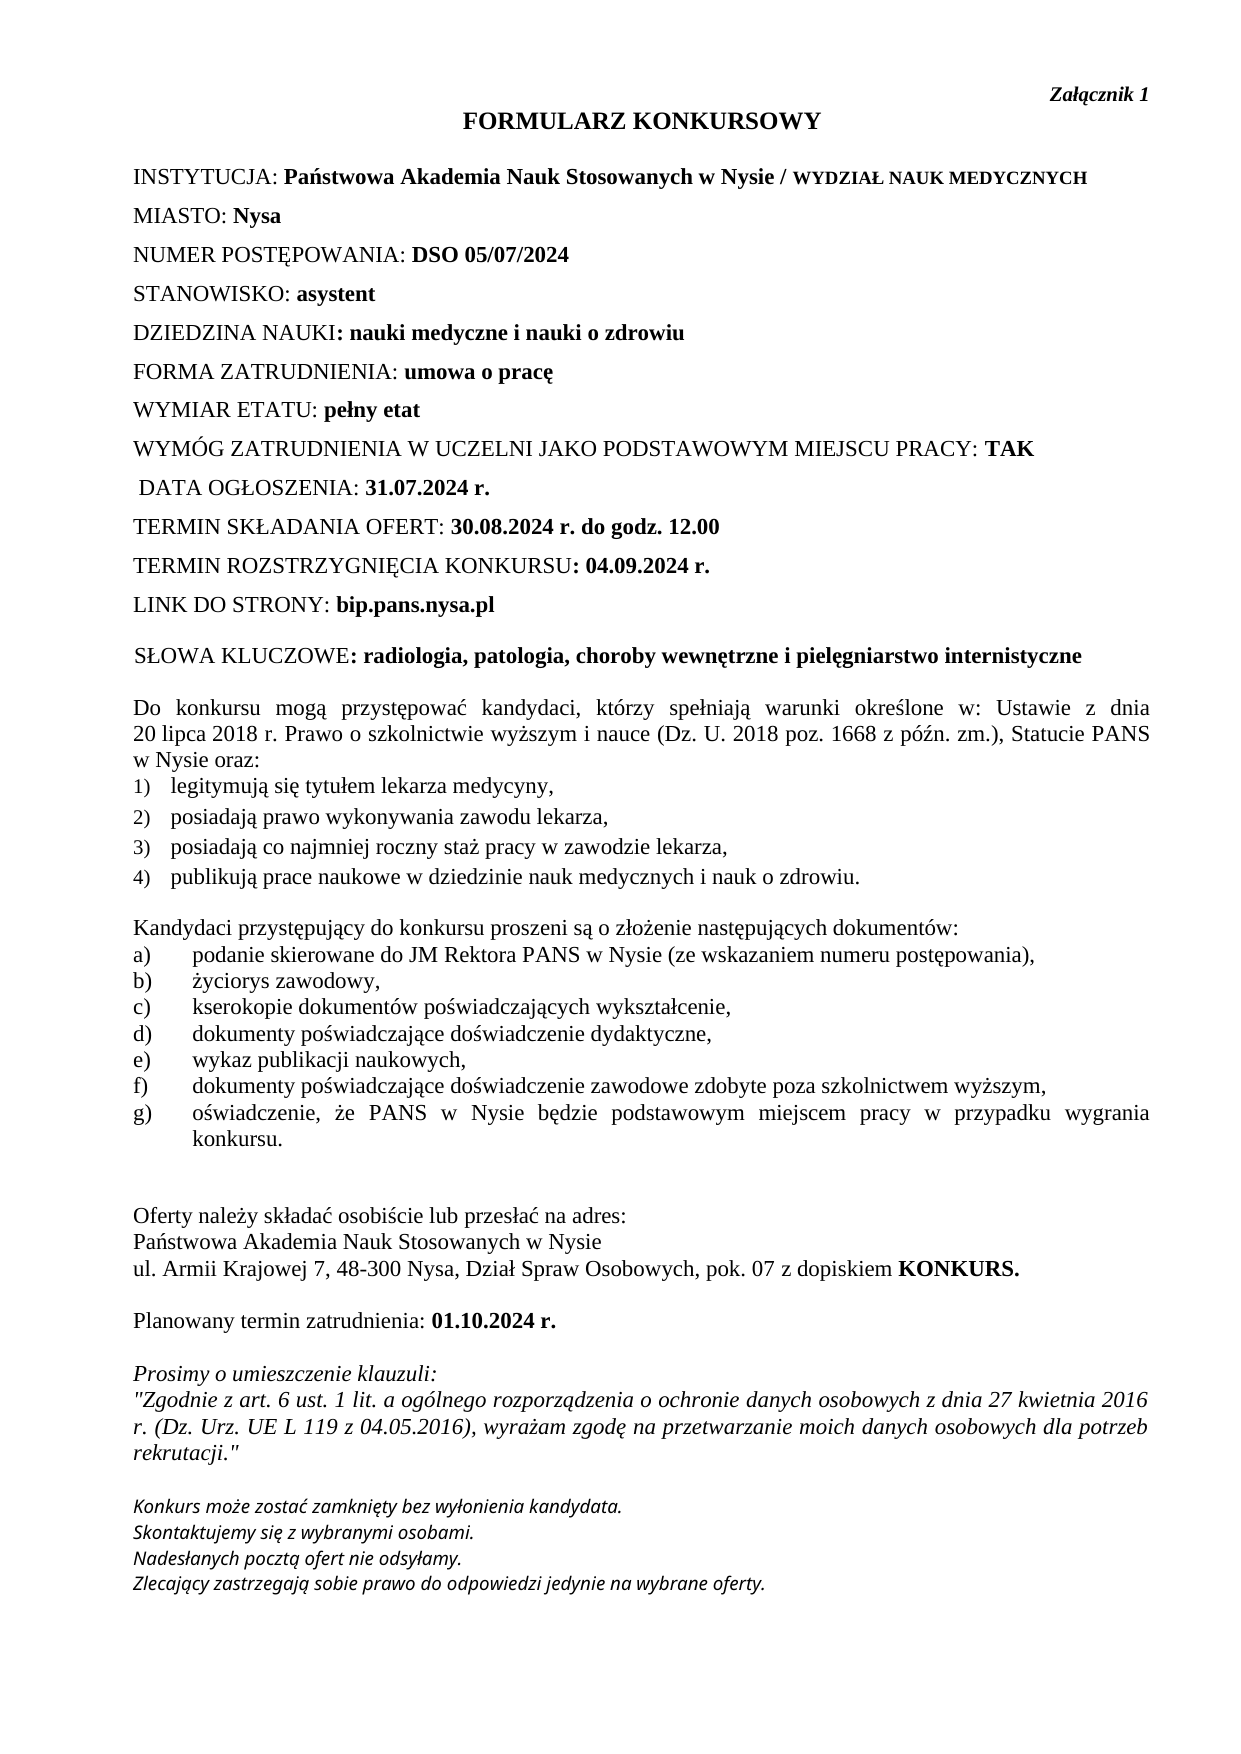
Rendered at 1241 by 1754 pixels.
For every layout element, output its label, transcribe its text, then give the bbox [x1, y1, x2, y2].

list dokumenty poświadczające doświadczenie zawodowe zdobyte poza szkolnictwem wyższym, [133, 1072, 1152, 1099]
text WYMIAR ETATU: pełny etat [77, 397, 1152, 423]
text Załącznik 1 [133, 82, 1152, 106]
text Prosimy o umieszczenie klauzuli: [133, 1360, 1152, 1386]
text STANOWISKO: asystent [77, 280, 1152, 306]
text "Zgodnie z art. 6 ust. 1 lit. a ogólnego rozporządzenia o ochronie danych osobowych z dnia 27 kwietnia 2016 r. (Dz. Urz. UE L 119 z 04.05.2016), wyrażam zgodę na przetwarzanie moich danych osobowych dla potrzeb rekrutacji." [133, 1386, 1152, 1465]
text TERMIN SKŁADANIA OFERT: 30.08.2024 r. do godz. 12.00 [77, 513, 1152, 539]
text NUMER POSTĘPOWANIA: DSO 05/07/2024 [77, 241, 1152, 267]
text Nadesłanych pocztą ofert nie odsyłamy. [133, 1545, 1152, 1570]
text Państwowa Akademia Nauk Stosowanych w Nysie [133, 1228, 1152, 1254]
text SŁOWA KLUCZOWE: radiologia, patologia, choroby wewnętrzne i pielęgniarstwo internistyczne [77, 642, 1152, 668]
list oświadczenie, że PANS w Nysie będzie podstawowym miejscem pracy w przypadku wygrania konkursu. [133, 1099, 1152, 1151]
text DATA OGŁOSZENIA: 31.07.2024 r. [77, 474, 1152, 501]
text Planowany termin zatrudnienia: 01.10.2024 r. [133, 1307, 1152, 1334]
list posiadają prawo wykonywania zawodu lekarza, [133, 803, 1152, 829]
text MIASTO: Nysa [77, 202, 1152, 229]
text LINK DO STRONY: bip.pans.nysa.pl [77, 591, 1152, 617]
list posiadają co najmniej roczny staż pracy w zawodzie lekarza, [133, 833, 1152, 859]
text Oferty należy składać osobiście lub przesłać na adres: [133, 1202, 1152, 1228]
list legitymują się tytułem lekarza medycyny, [133, 773, 1152, 799]
text Skontaktujemy się z wybranymi osobami. [133, 1519, 1152, 1545]
text ul. Armii Krajowej 7, 48-300 Nysa, Dział Spraw Osobowych, pok. 07 z dopiskiem KONKURS. [133, 1254, 1152, 1281]
text FORMA ZATRUDNIENIA: umowa o pracę [77, 358, 1152, 384]
text Kandydaci przystępujący do konkursu proszeni są o złożenie następujących dokumentów: [77, 914, 1152, 941]
text TERMIN ROZSTRZYGNIĘCIA KONKURSU: 04.09.2024 r. [77, 552, 1152, 578]
list życiorys zawodowy, [133, 967, 1152, 993]
list kserokopie dokumentów poświadczających wykształcenie, [133, 993, 1152, 1020]
text Konkurs może zostać zamknięty bez wyłonienia kandydata. [133, 1494, 1152, 1519]
text Zlecający zastrzegają sobie prawo do odpowiedzi jedynie na wybrane oferty. [133, 1570, 1152, 1596]
text INSTYTUCJA: Państwowa Akademia Nauk Stosowanych w Nysie / WYDZIAŁ NAUK MEDYCZNYCH [77, 163, 1152, 190]
text DZIEDZINA NAUKI: nauki medyczne i nauki o zdrowiu [77, 319, 1152, 345]
text WYMÓG ZATRUDNIENIA W UCZELNI JAKO PODSTAWOWYM MIEJSCU PRACY: TAK [77, 435, 1152, 462]
list dokumenty poświadczające doświadczenie dydaktyczne, [133, 1020, 1152, 1046]
list podanie skierowane do JM Rektora PANS w Nysie (ze wskazaniem numeru postępowania), [133, 941, 1152, 967]
text FORMULARZ KONKURSOWY [133, 106, 1152, 135]
list publikują prace naukowe w dziedzinie nauk medycznych i nauk o zdrowiu. [133, 863, 1152, 889]
list wykaz publikacji naukowych, [133, 1046, 1152, 1072]
text Do konkursu mogą przystępować kandydaci, którzy spełniają warunki określone w: Ustawie z dnia 20 lipca 2018 r. Prawo o szkolnictwie wyższym i nauce (Dz. U. 2018 poz. 1668 z późn. zm.), Statucie PANS w Nysie oraz: [133, 693, 1152, 773]
